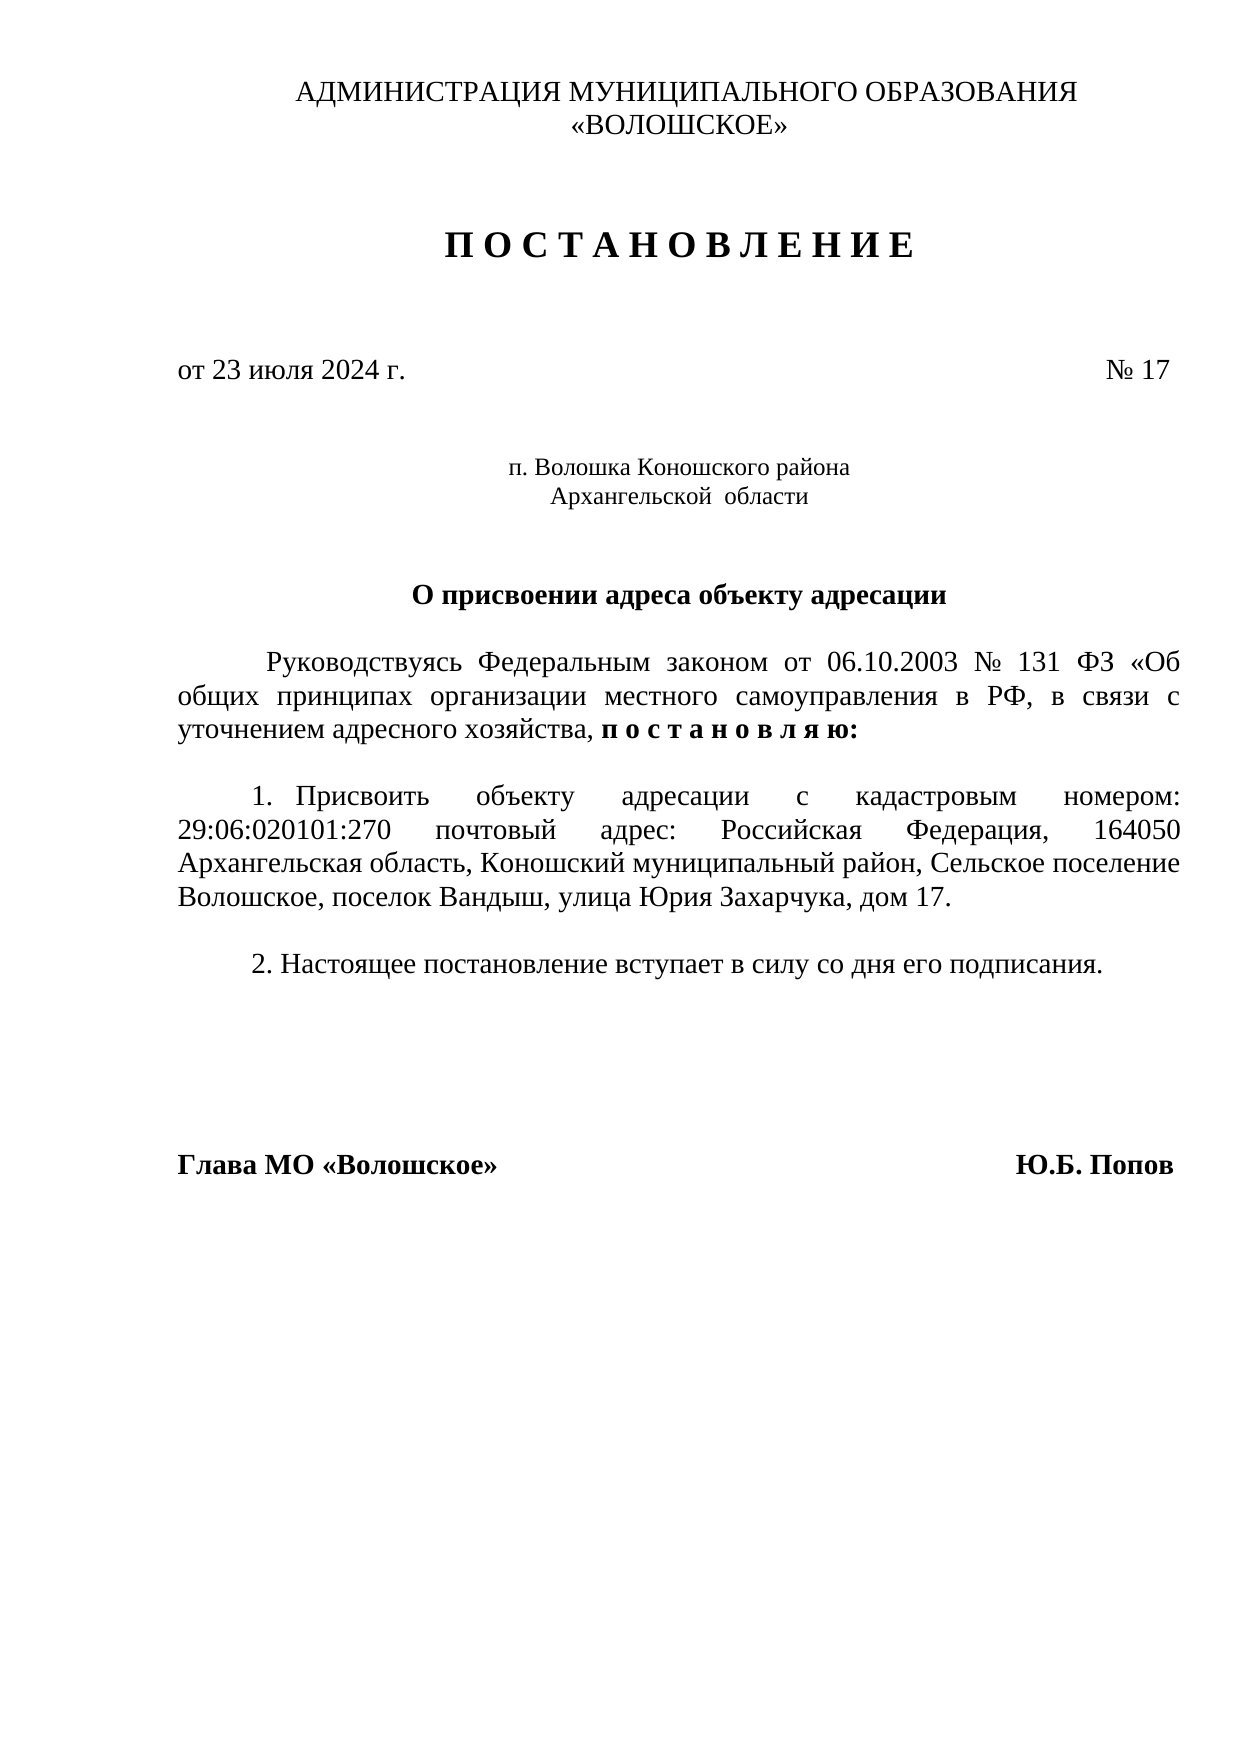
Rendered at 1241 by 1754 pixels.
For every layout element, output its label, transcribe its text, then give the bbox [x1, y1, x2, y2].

text О присвоении адреса объекту адресации [177, 577, 1181, 611]
list Руководствуясь Федеральным законом от 06.10.2003 № 131 ФЗ «Об общих принципах организации местного самоуправления в РФ, в связи с уточнением адресного хозяйства, п о с т а н о в л я ю: [177, 644, 1181, 745]
text П О С Т А Н О В Л Е Н И Е [177, 222, 1181, 266]
text от 23 июля 2024 г. № 17 [177, 352, 1181, 385]
text АДМИНИСТРАЦИЯ МУНИЦИПАЛЬНОГО ОБРАЗОВАНИЯ [192, 74, 1181, 107]
text п. Волошка Коношского района [177, 452, 1181, 481]
text Глава МО «Волошское» Ю.Б. Попов [177, 1147, 1181, 1181]
list 2. Настоящее постановление вступает в силу со дня его подписания. [177, 946, 1181, 979]
list Присвоить объекту адресации с кадастровым номером: 29:06:020101:270 почтовый адрес: Российская Федерация, 164050 Архангельская область, Коношский муниципальный район, Сельское поселение Волошское, поселок Вандыш, улица Юрия Захарчука, дом 17. [177, 778, 1181, 912]
text Архангельской области [177, 481, 1181, 510]
text «ВОЛОШСКОЕ» [177, 107, 1181, 141]
